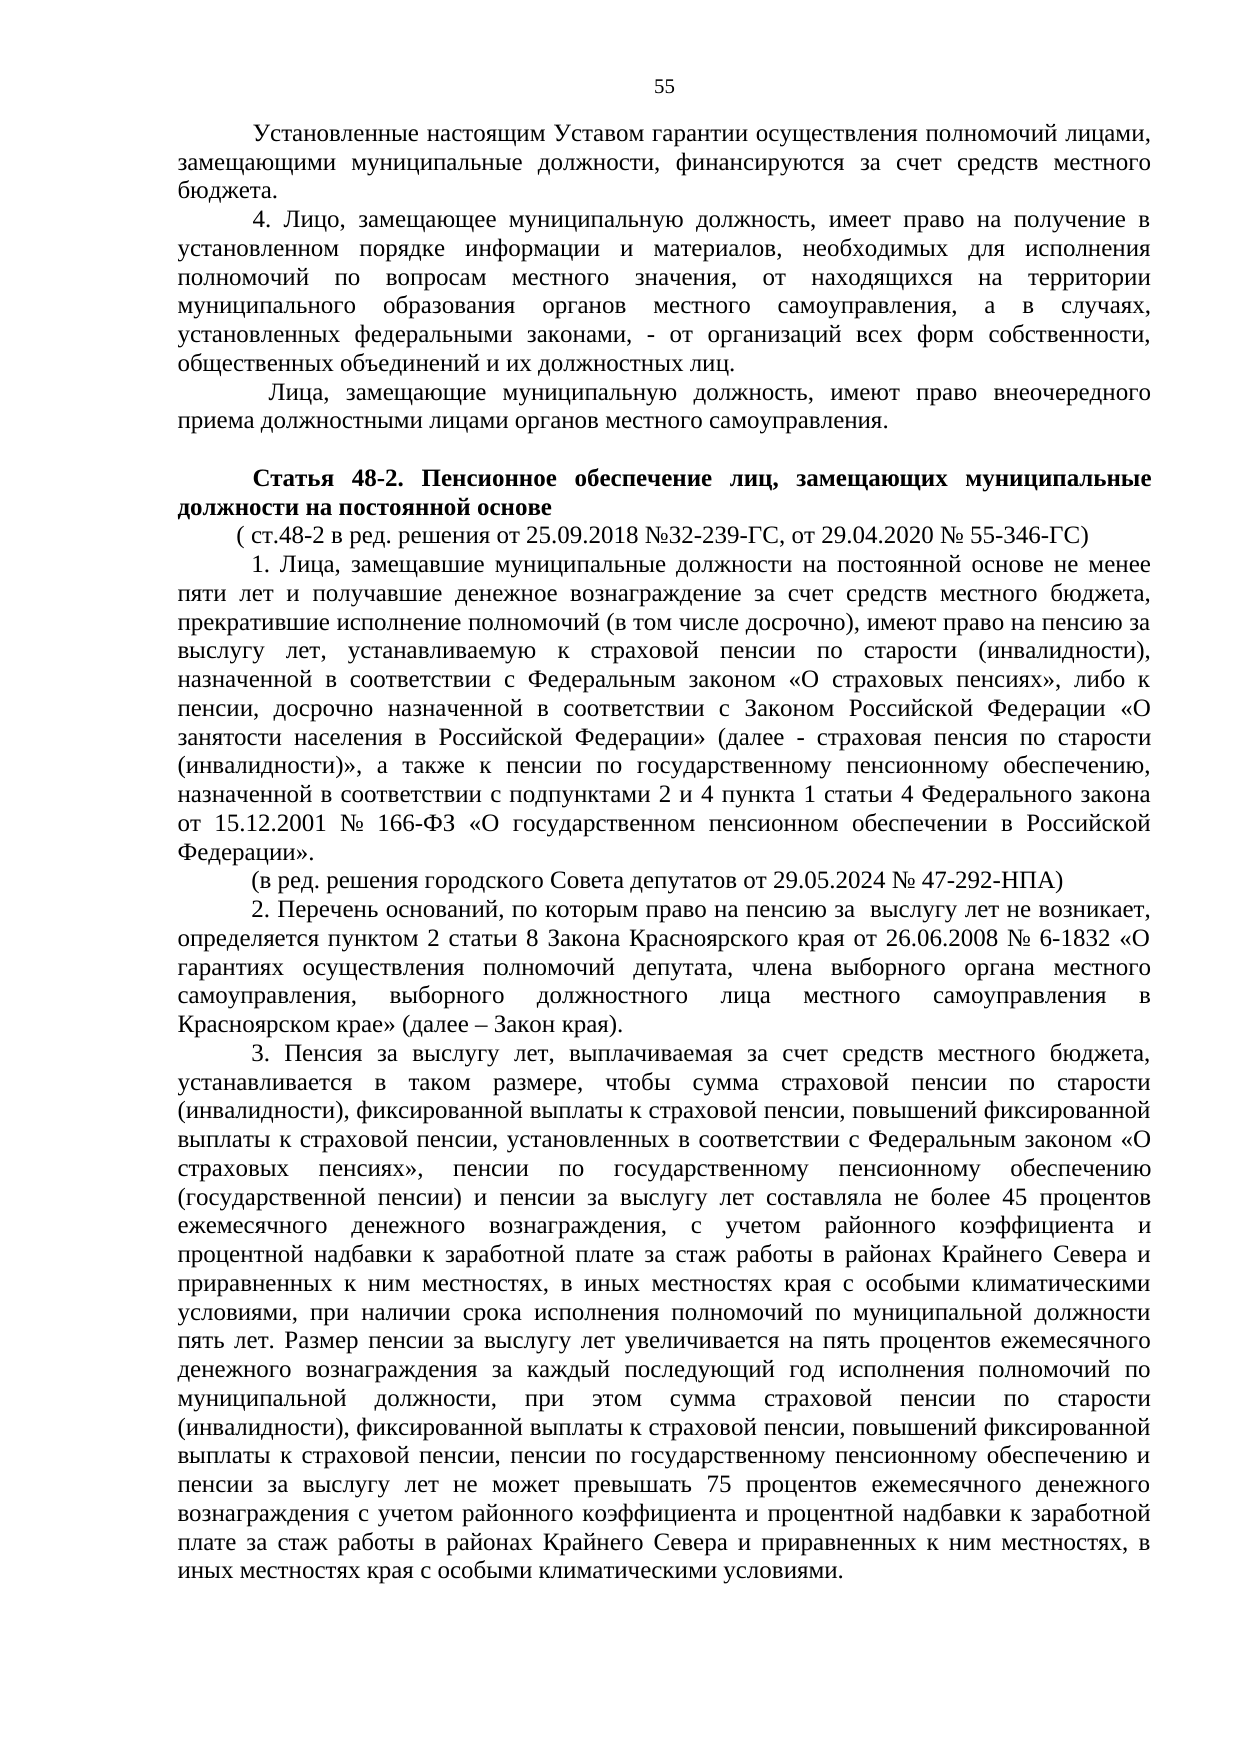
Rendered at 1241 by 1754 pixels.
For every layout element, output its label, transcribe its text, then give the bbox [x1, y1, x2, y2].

text 4. Лицо, замещающее муниципальную должность, имеет право на получение в установленном порядке информации и материалов, необходимых для исполнения полномочий по вопросам местного значения, от находящихся на территории муниципального образования органов местного самоуправления, а в случаях, установленных федеральными законами, - от организаций всех форм собственности, общественных объединений и их должностных лиц. [177, 204, 1152, 377]
text ( ст.48-2 в ред. решения от 25.09.2018 №32-239-ГС, от 29.04.2020 № 55-346-ГС) [177, 521, 1152, 549]
text Лица, замещающие муниципальную должность, имеют право внеочередного приема должностными лицами органов местного самоуправления. [177, 377, 1152, 434]
text (в ред. решения городского Совета депутатов от 29.05.2024 № 47-292-НПА) [177, 866, 1152, 894]
text Статья 48-2. Пенсионное обеспечение лиц, замещающих муниципальные должности на постоянной основе [177, 463, 1152, 521]
text 3. Пенсия за выслугу лет, выплачиваемая за счет средств местного бюджета, устанавливается в таком размере, чтобы сумма страховой пенсии по старости (инвалидности), фиксированной выплаты к страховой пенсии, повышений фиксированной выплаты к страховой пенсии, установленных в соответствии с Федеральным законом «О страховых пенсиях», пенсии по государственному пенсионному обеспечению (государственной пенсии) и пенсии за выслугу лет составляла не более 45 процентов ежемесячного денежного вознаграждения, с учетом районного коэффициента и процентной надбавки к заработной плате за стаж работы в районах Крайнего Севера и приравненных к ним местностях, в иных местностях края с особыми климатическими условиями, при наличии срока исполнения полномочий по муниципальной должности пять лет. Размер пенсии за выслугу лет увеличивается на пять процентов ежемесячного денежного вознаграждения за каждый последующий год исполнения полномочий по муниципальной должности, при этом сумма страховой пенсии по старости (инвалидности), фиксированной выплаты к страховой пенсии, повышений фиксированной выплаты к страховой пенсии, пенсии по государственному пенсионному обеспечению и пенсии за выслугу лет не может превышать 75 процентов ежемесячного денежного вознаграждения с учетом районного коэффициента и процентной надбавки к заработной плате за стаж работы в районах Крайнего Севера и приравненных к ним местностях, в иных местностях края с особыми климатическими условиями. [177, 1038, 1152, 1584]
text Установленные настоящим Уставом гарантии осуществления полномочий лицами, замещающими муниципальные должности, финансируются за счет средств местного бюджета. [177, 118, 1152, 204]
text 1. Лица, замещавшие муниципальные должности на постоянной основе не менее пяти лет и получавшие денежное вознаграждение за счет средств местного бюджета, прекратившие исполнение полномочий (в том числе досрочно), имеют право на пенсию за выслугу лет, устанавливаемую к страховой пенсии по старости (инвалидности), назначенной в соответствии с Федеральным законом «О страховых пенсиях», либо к пенсии, досрочно назначенной в соответствии с Законом Российской Федерации «О занятости населения в Российской Федерации» (далее - страховая пенсия по старости (инвалидности)», а также к пенсии по государственному пенсионному обеспечению, назначенной в соответствии с подпунктами 2 и 4 пункта 1 статьи 4 Федерального закона от 15.12.2001 № 166-ФЗ «О государственном пенсионном обеспечении в Российской Федерации». [177, 549, 1152, 866]
text 2. Перечень оснований, по которым право на пенсию за выслугу лет не возникает, определяется пунктом 2 статьи 8 Закона Красноярского края от 26.06.2008 № 6-1832 «О гарантиях осуществления полномочий депутата, члена выборного органа местного самоуправления, выборного должностного лица местного самоуправления в Красноярском крае» (далее – Закон края). [177, 894, 1152, 1038]
